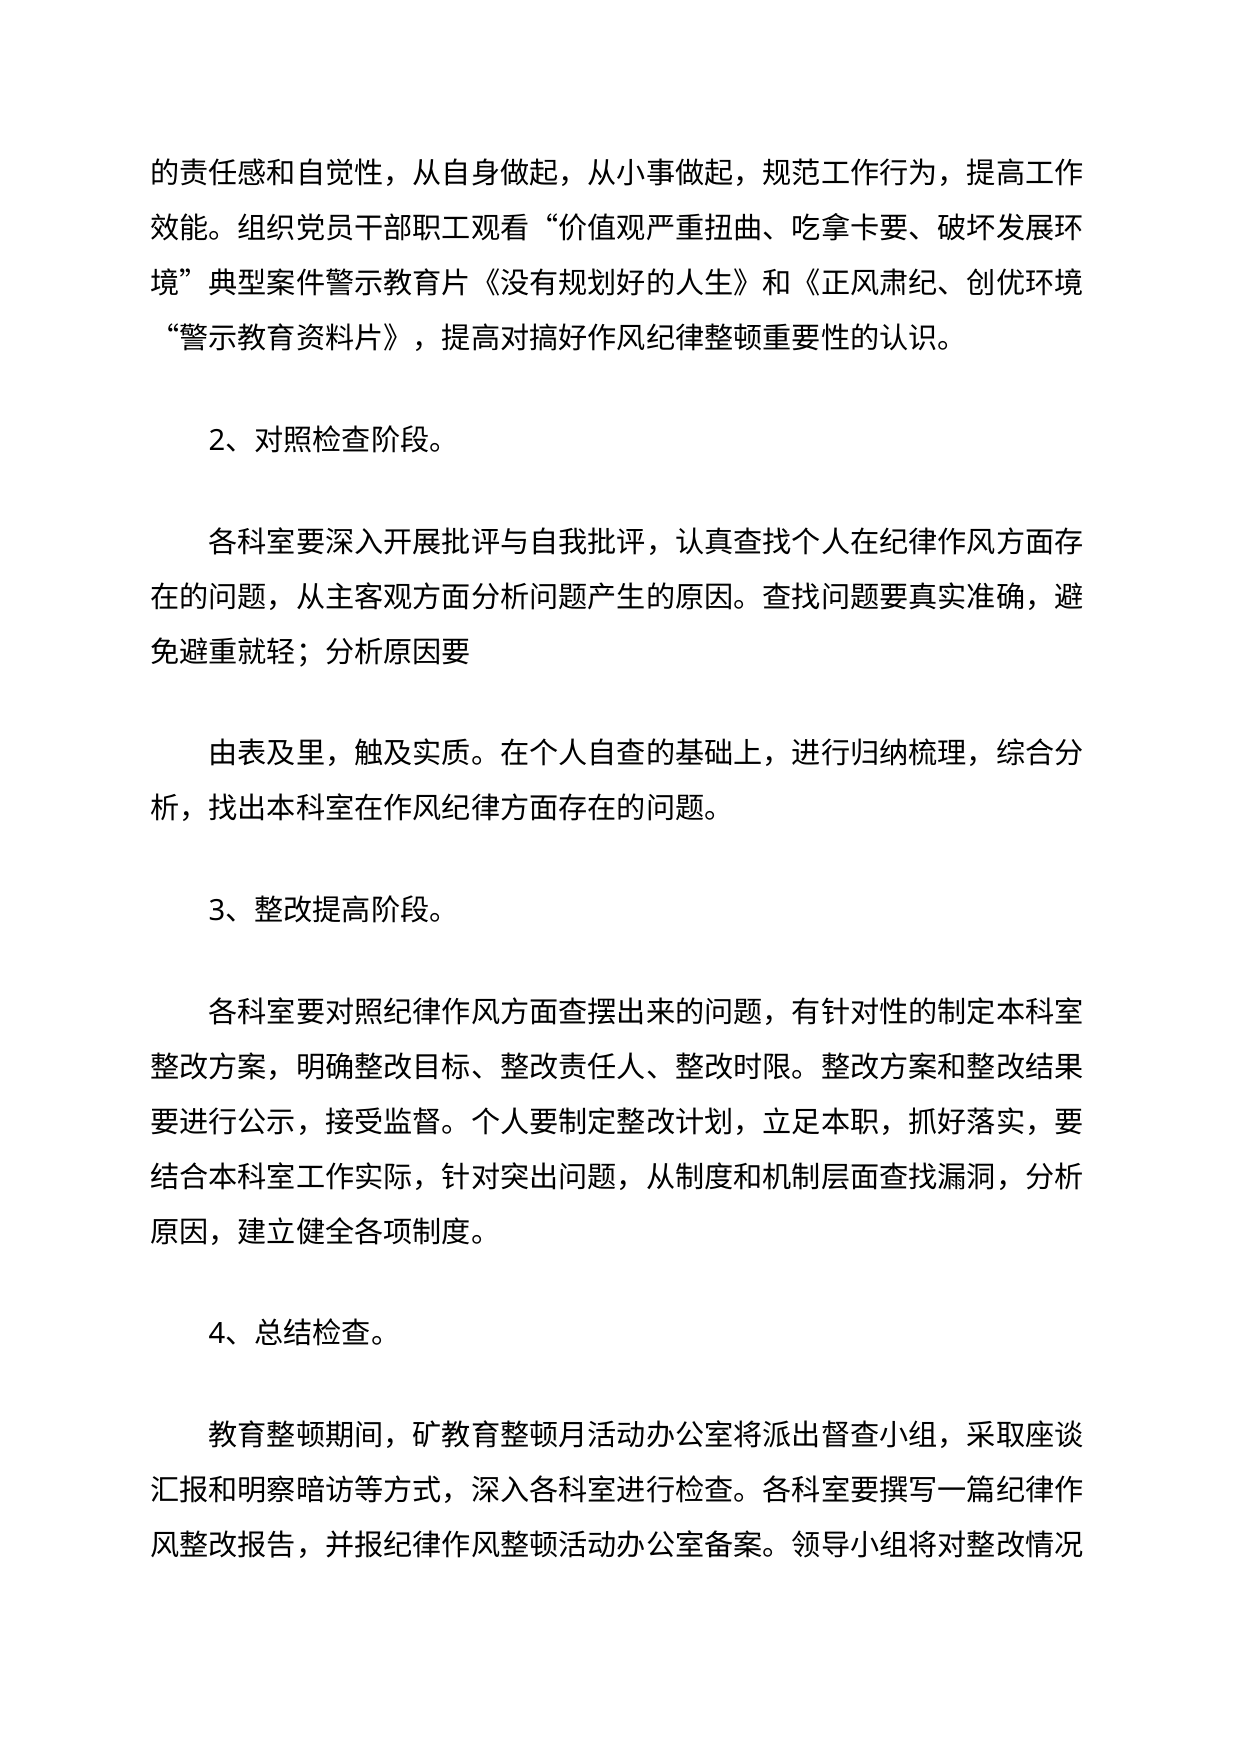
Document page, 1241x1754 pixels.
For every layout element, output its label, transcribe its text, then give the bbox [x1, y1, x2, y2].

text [150, 150, 1090, 357]
text 各科室要对照纪律作风方面查摆出来的问题，有针对性的制定本科室整改方案，明确整改目标、整改责任人、整改时限。整改方案和整改结果要进行公示，接受监督。个人要制定整改计划，立足本职，抓好落实，要结合本科室工作实际，针对突出问题，从制度和机制层面查找漏洞，分析原因，建立健全各项制度。 [150, 989, 1090, 1251]
text 各科室要深入开展批评与自我批评，认真查找个人在纪律作风方面存在的问题，从主客观方面分析问题产生的原因。查找问题要真实准确，避免避重就轻；分析原因要 [150, 518, 1090, 671]
text 4、总结检查。 [150, 1310, 1090, 1352]
text 由表及里，触及实质。在个人自查的基础上，进行归纳梳理，综合分析，找出本科室在作风纪律方面存在的问题。 [150, 730, 1090, 827]
text 2、对照检查阶段。 [150, 416, 1090, 459]
text 3、整改提高阶段。 [150, 887, 1090, 929]
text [150, 1412, 1090, 1564]
